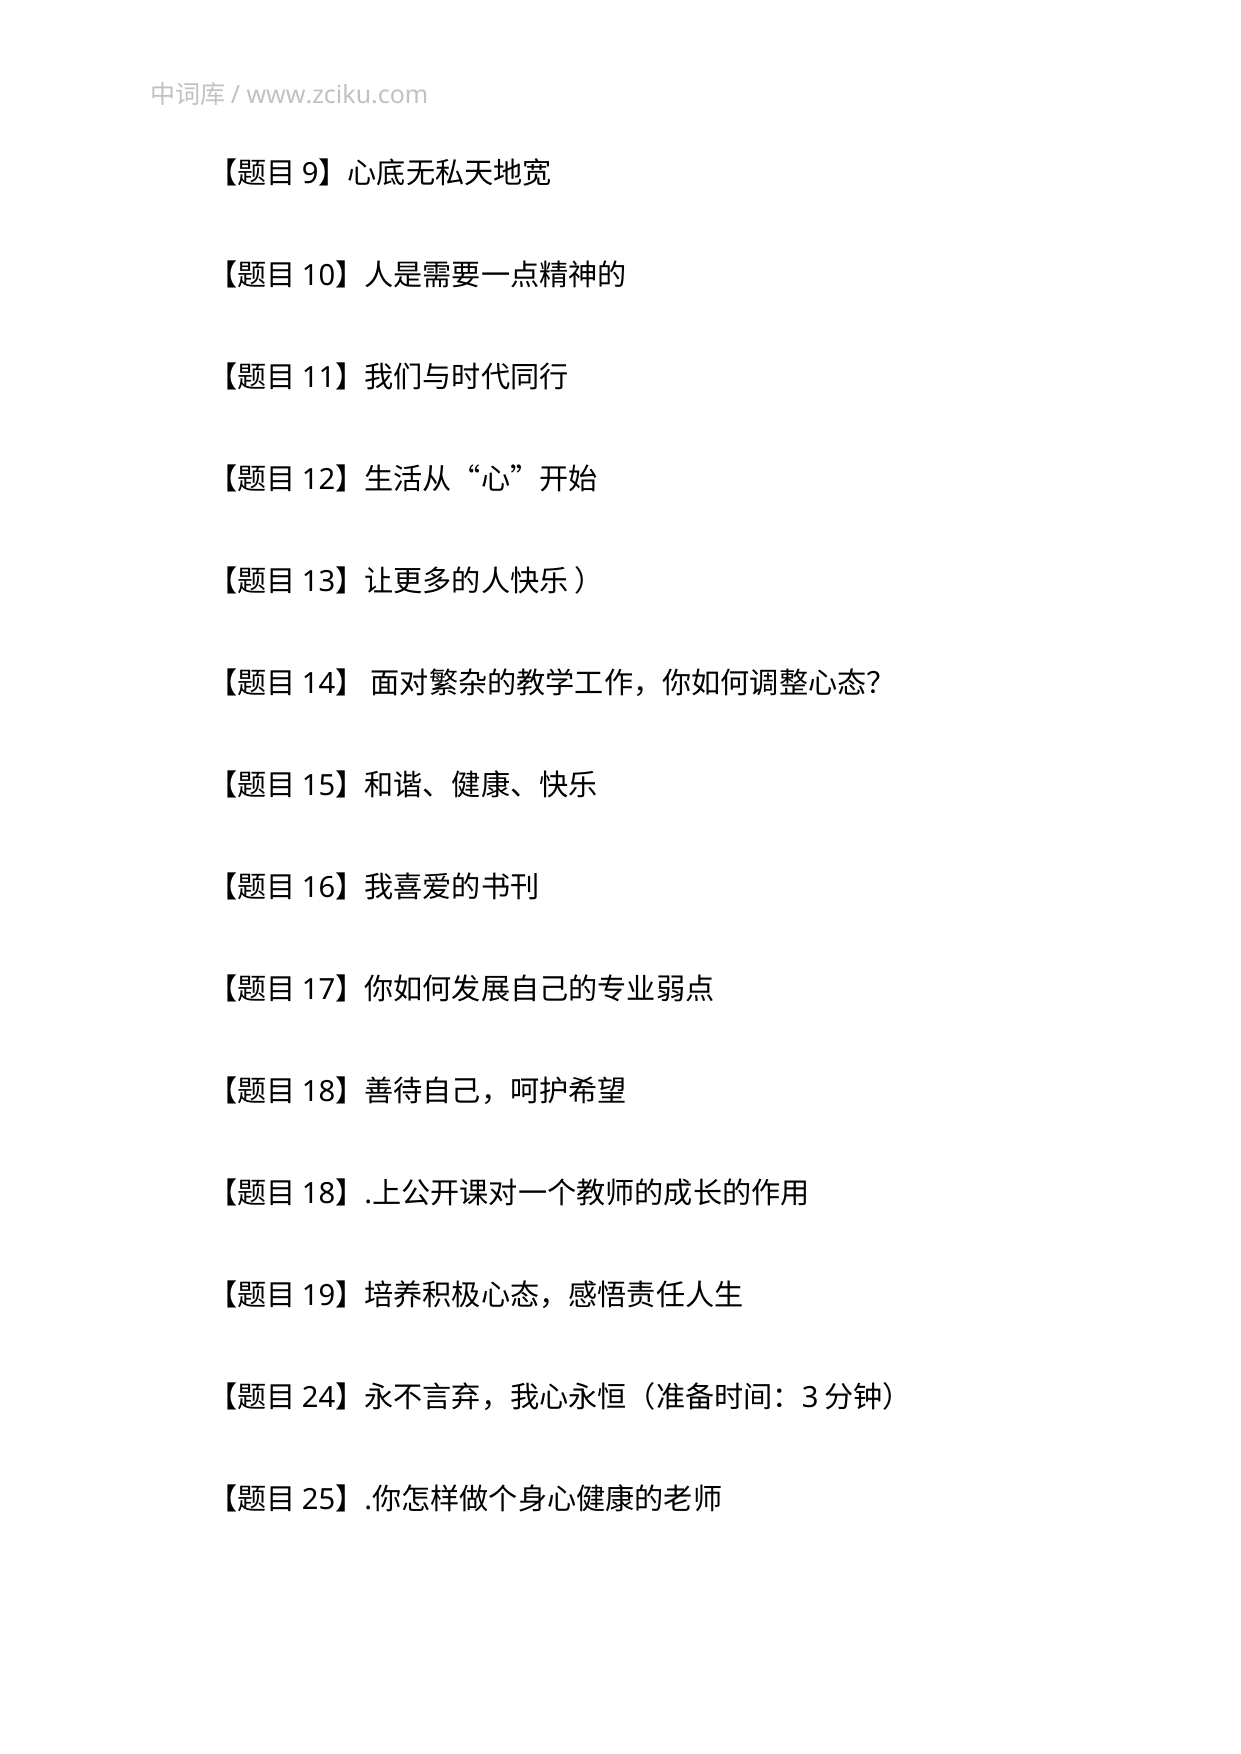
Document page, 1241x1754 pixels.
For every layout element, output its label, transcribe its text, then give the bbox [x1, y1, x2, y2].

text 【题目13】让更多的人快乐 ） [150, 558, 1090, 600]
text 【题目14】 面对繁杂的教学工作，你如何调整心态？ [150, 660, 1090, 702]
text 【题目19】培养积极心态，感悟责任人生 [150, 1272, 1090, 1314]
text 【题目16】我喜爱的书刊 [150, 864, 1090, 906]
text 【题目17】你如何发展自己的专业弱点 [150, 966, 1090, 1008]
text 【题目15】和谐、健康、快乐 [150, 762, 1090, 804]
text 【题目25】.你怎样做个身心健康的老师 [150, 1476, 1090, 1518]
text 【题目12】生活从“心”开始 [150, 456, 1090, 498]
text 【题目9】心底无私天地宽 [150, 150, 1090, 192]
text 【题目18】.上公开课对一个教师的成长的作用 [150, 1170, 1090, 1212]
text 【题目10】人是需要一点精神的 [150, 252, 1090, 294]
text 【题目24】永不言弃，我心永恒（准备时间：3分钟） [150, 1374, 1090, 1416]
text 【题目18】善待自己，呵护希望 [150, 1068, 1090, 1110]
text 【题目11】我们与时代同行 [150, 354, 1090, 396]
